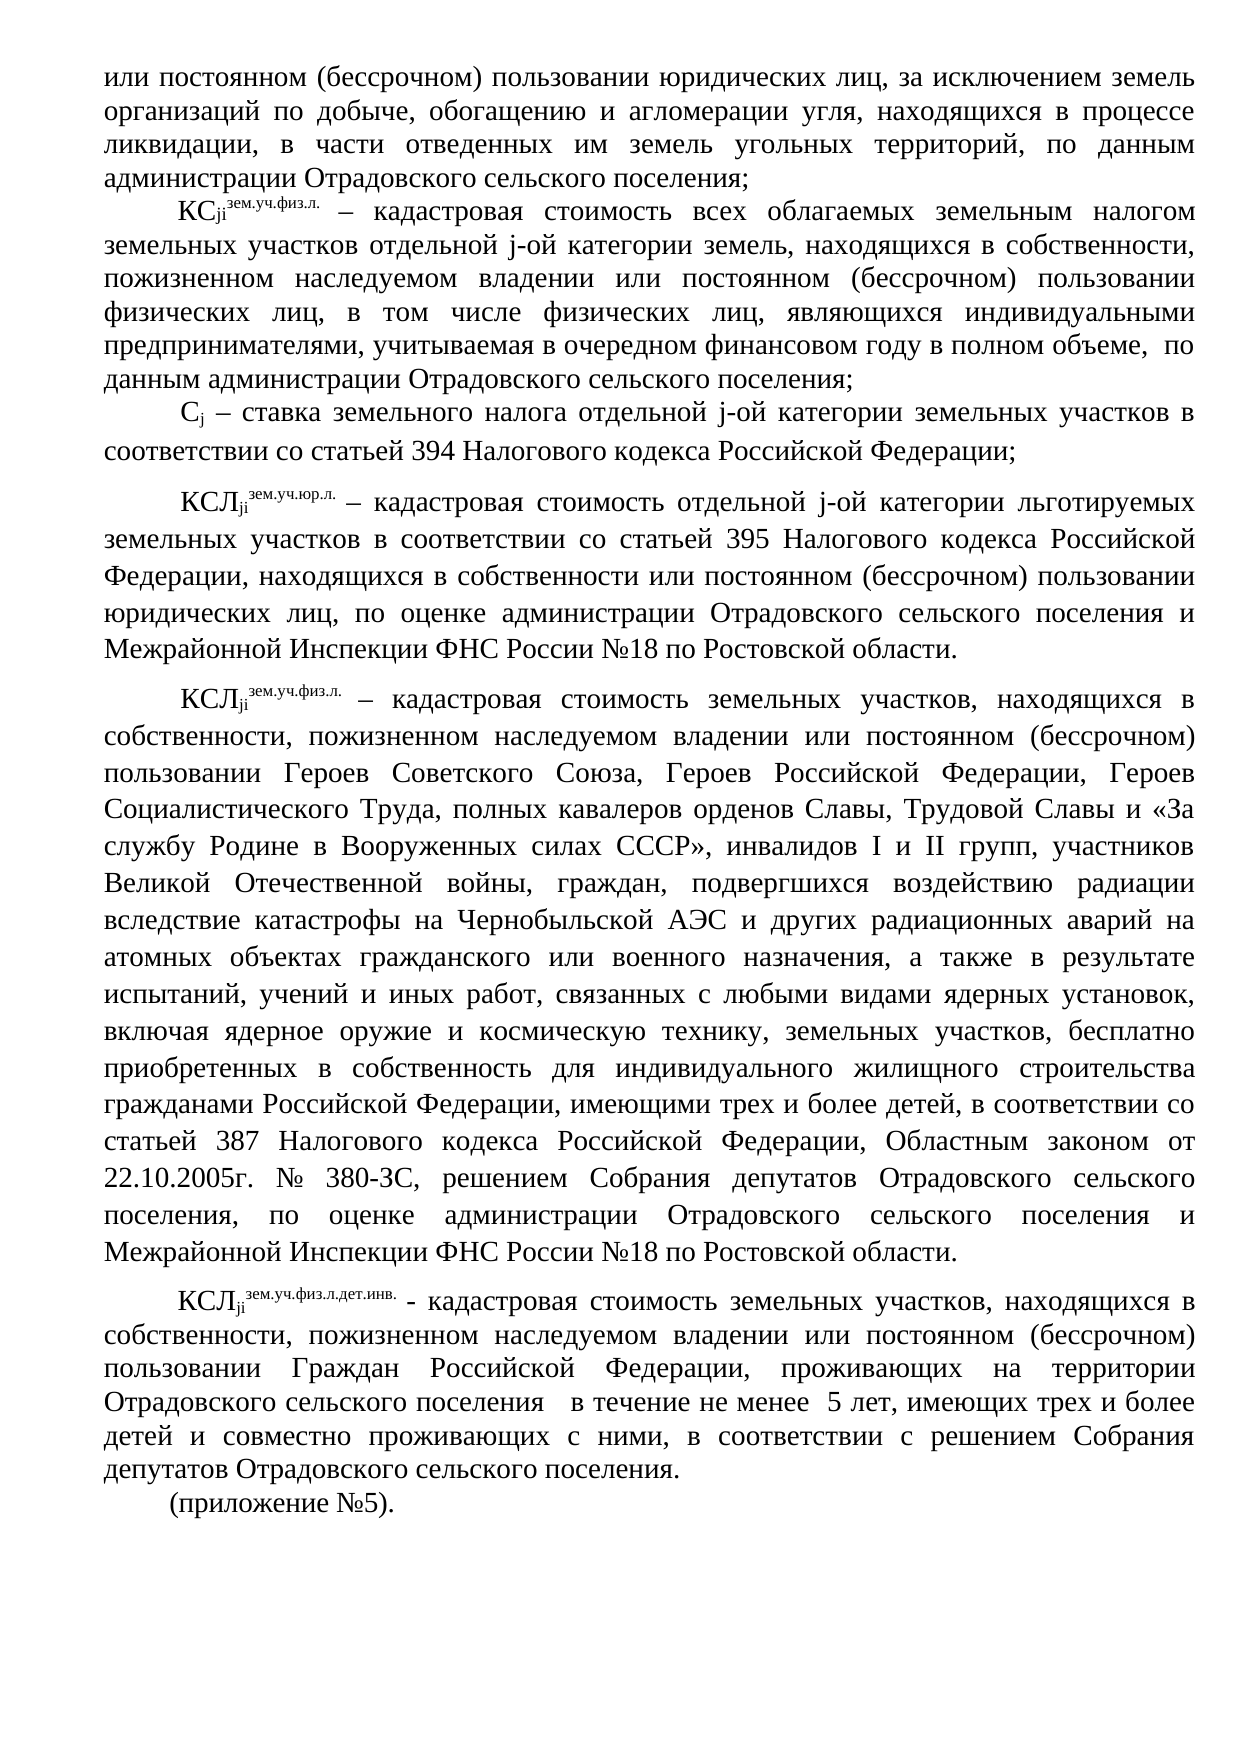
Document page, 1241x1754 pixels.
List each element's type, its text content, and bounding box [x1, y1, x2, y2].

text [103, 59, 1196, 193]
text КСЛjiзем.уч.физ.л. – кадастровая стоимость земельных участков, находящихся в собственности, пожизненном наследуемом владении или постоянном (бессрочном) пользовании Героев Советского Союза, Героев Российской Федерации, Героев Социалистического Труда, полных кавалеров орденов Славы, Трудовой Славы и «За службу Родине в Вооруженных силах СССР», инвалидов I и II групп, участников Великой Отечественной войны, граждан, подвергшихся воздействию радиации вследствие катастрофы на Чернобыльской АЭС и других радиационных аварий на атомных объектах гражданского или военного назначения, а также в результате испытаний, учений и иных работ, связанных с любыми видами ядерных установок, включая ядерное оружие и космическую технику, земельных участков, бесплатно приобретенных в собственность для индивидуального жилищного строительства гражданами Российской Федерации, имеющими трех и более детей, в соответствии со статьей 387 Налогового кодекса Российской Федерации, Областным законом от 22.10.2005г. № 380-ЗС, решением Собрания депутатов Отрадовского сельского поселения, по оценке администрации Отрадовского сельского поселения и Межрайонной Инспекции ФНС России №18 по Ростовской области. [103, 681, 1196, 1268]
text (приложение №5). [103, 1485, 1196, 1518]
text КСЛjiзем.уч.физ.л.дет.инв. - кадастровая стоимость земельных участков, находящихся в собственности, пожизненном наследуемом владении или постоянном (бессрочном) пользовании Граждан Российской Федерации, проживающих на территории Отрадовского сельского поселения в течение не менее 5 лет, имеющих трех и более детей и совместно проживающих с ними, в соответствии с решением Собрания депутатов Отрадовского сельского поселения. [103, 1283, 1196, 1485]
text КСjiзем.уч.физ.л. – кадастровая стоимость всех облагаемых земельным налогом земельных участков отдельной j-ой категории земель, находящихся в собственности, пожизненном наследуемом владении или постоянном (бессрочном) пользовании физических лиц, в том числе физических лиц, являющихся индивидуальными предпринимателями, учитываемая в очередном финансовом году в полном объеме, по данным администрации Отрадовского сельского поселения; [103, 193, 1196, 394]
text КСЛjiзем.уч.юр.л. – кадастровая стоимость отдельной j-ой категории льготируемых земельных участков в соответствии со статьей 395 Налогового кодекса Российской Федерации, находящихся в собственности или постоянном (бессрочном) пользовании юридических лиц, по оценке администрации Отрадовского сельского поселения и Межрайонной Инспекции ФНС России №18 по Ростовской области. [103, 484, 1196, 665]
text Сj – ставка земельного налога отдельной j-ой категории земельных участков в соответствии со статьей 394 Налогового кодекса Российской Федерации; [103, 394, 1196, 467]
